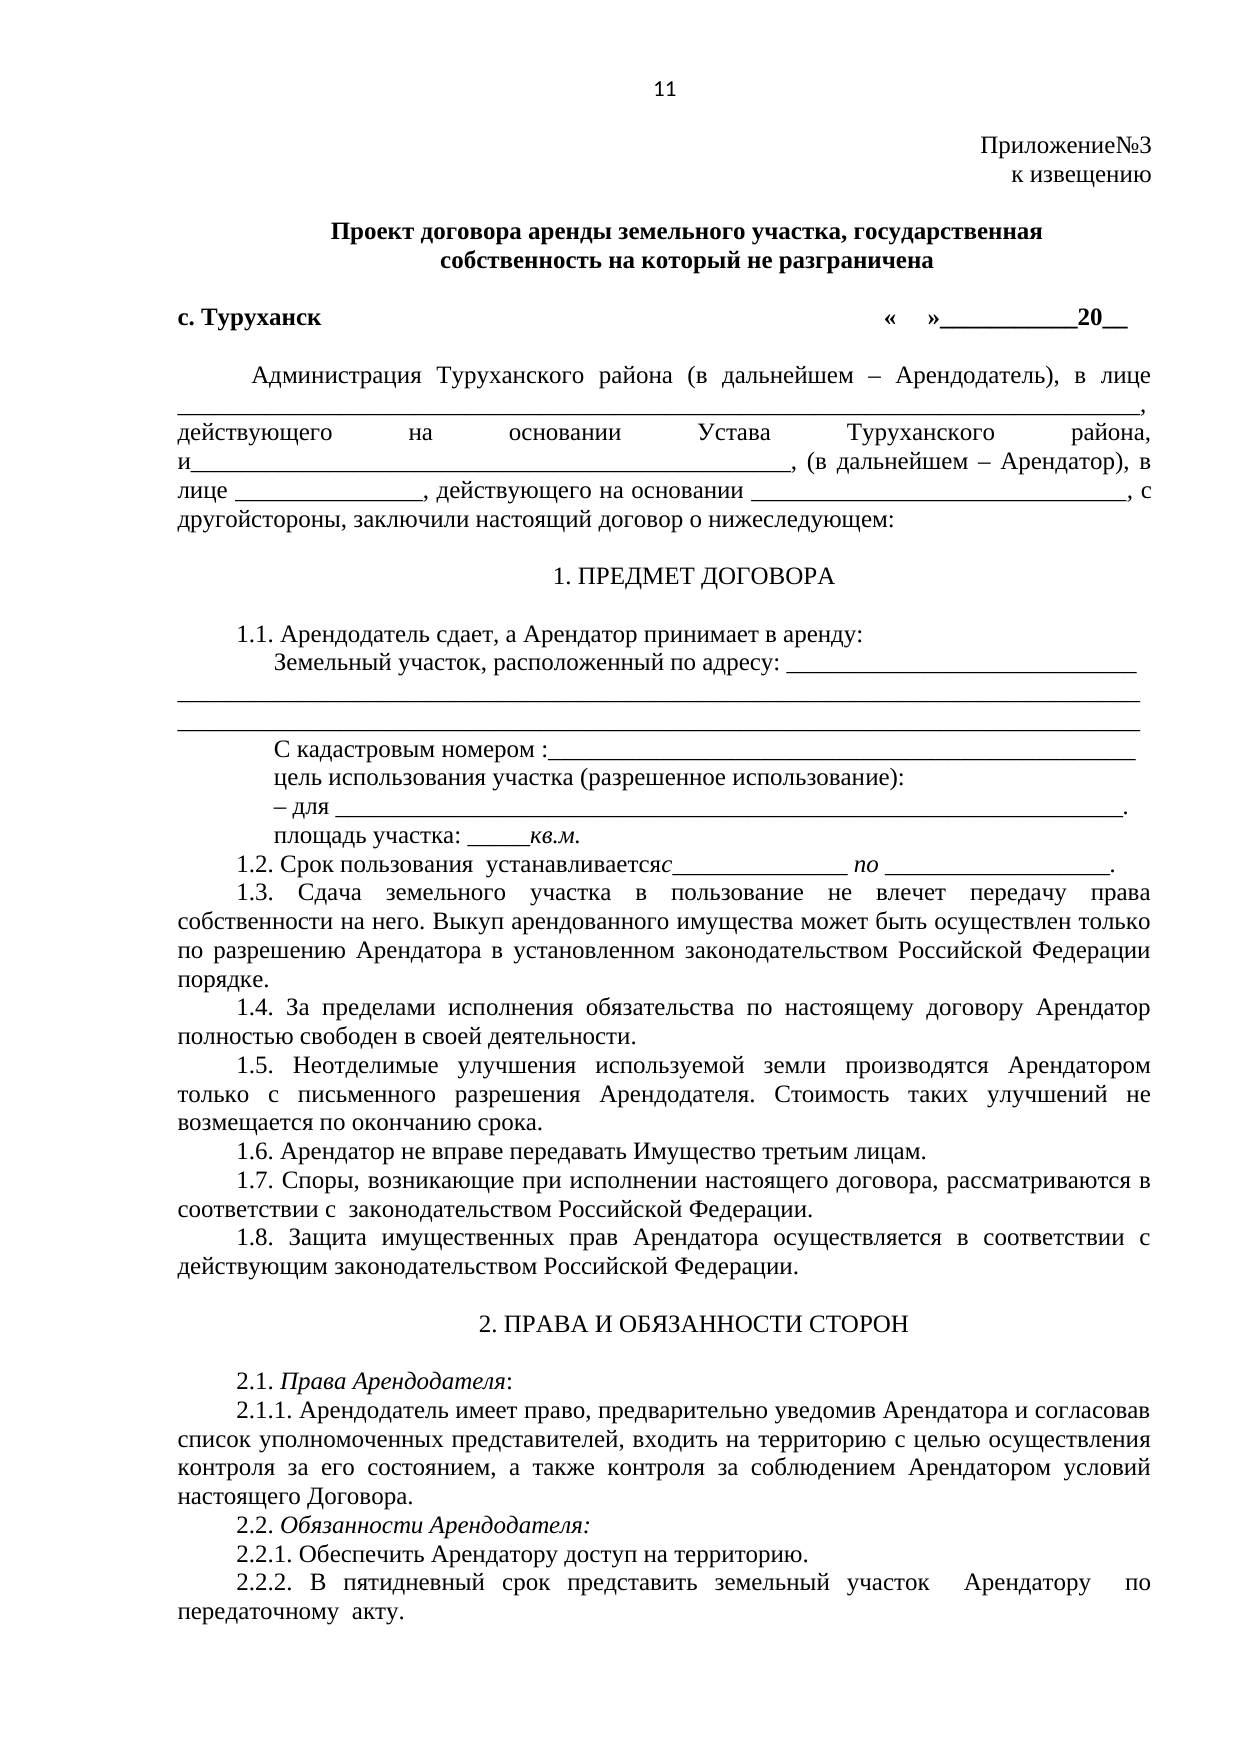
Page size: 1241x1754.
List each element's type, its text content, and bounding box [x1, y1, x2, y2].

text Земельный участок, расположенный по адресу: ____________________________ [177, 647, 1152, 676]
text __________________________________________________________________________________________________________________________________________________________ [177, 676, 1152, 734]
text 1.1. Арендодатель сдает, а Арендатор принимает в аренду: [177, 619, 1152, 647]
text 1.8. Защита имущественных прав Арендатора осуществляется в соответствии с действующим законодательством Российской Федерации. [177, 1222, 1152, 1280]
text 2.1.1. Арендодатель имеет право, предварительно уведомив Арендатора и согласовав список уполномоченных представителей, входить на территорию с целью осуществления контроля за его состоянием, а также контроля за соблюдением Арендатором условий настоящего Договора. [177, 1395, 1152, 1510]
text 2.2.2. В пятидневный срок представить земельный участок Арендатору по передаточному акту. [177, 1567, 1152, 1625]
text Приложение№3 [177, 130, 1152, 159]
text 1.6. Арендатор не вправе передавать Имущество третьим лицам. [177, 1136, 1152, 1165]
text 2.1. Права Арендодателя: [177, 1366, 1152, 1395]
text с. Туруханск « »___________20__ [177, 302, 1152, 331]
text площадь участка: _____кв.м. [274, 820, 1152, 849]
text 1. ПРЕДМЕТ ДОГОВОРА [177, 561, 1152, 590]
text 1.2. Срок пользования устанавливаетсяс______________ по __________________. [177, 849, 1152, 877]
text 2. ПРАВА И ОБЯЗАННОСТИ СТОРОН [177, 1309, 1152, 1337]
text 2.2. Обязанности Арендодателя: [177, 1510, 1152, 1539]
text – для _______________________________________________________________. [274, 791, 1152, 820]
text Администрация Туруханского района (в дальнейшем – Арендодатель), в лице _____________________________________________________________________________, действующего на основании Устава Туруханского района, и________________________________________________, (в дальнейшем – Арендатор), в лице _______________, действующего на основании ______________________________, с другойстороны, заключили настоящий договор о нижеследующем: [177, 360, 1152, 532]
text 1.5. Неотделимые улучшения используемой земли производятся Арендатором только с письменного разрешения Арендодателя. Стоимость таких улучшений не возмещается по окончанию срока. [177, 1050, 1152, 1136]
text С кадастровым номером :_______________________________________________ [177, 734, 1152, 762]
text 2.2.1. Обеспечить Арендатору доступ на территорию. [177, 1539, 1152, 1567]
text 1.7. Споры, возникающие при исполнении настоящего договора, рассматриваются в соответствии с законодательством Российской Федерации. [177, 1165, 1152, 1222]
text 1.3. Сдача земельного участка в пользование не влечет передачу права собственности на него. Выкуп арендованного имущества может быть осуществлен только по разрешению Арендатора в установленном законодательством Российской Федерации порядке. [177, 877, 1152, 992]
text Проект договора аренды земельного участка, государственная [222, 216, 1152, 245]
text цель использования участка (разрешенное использование): [274, 762, 1152, 791]
text к извещению [177, 159, 1152, 187]
text 1.4. За пределами исполнения обязательства по настоящему договору Арендатор полностью свободен в своей деятельности. [177, 992, 1152, 1050]
text собственность на который не разграничена [222, 245, 1152, 274]
